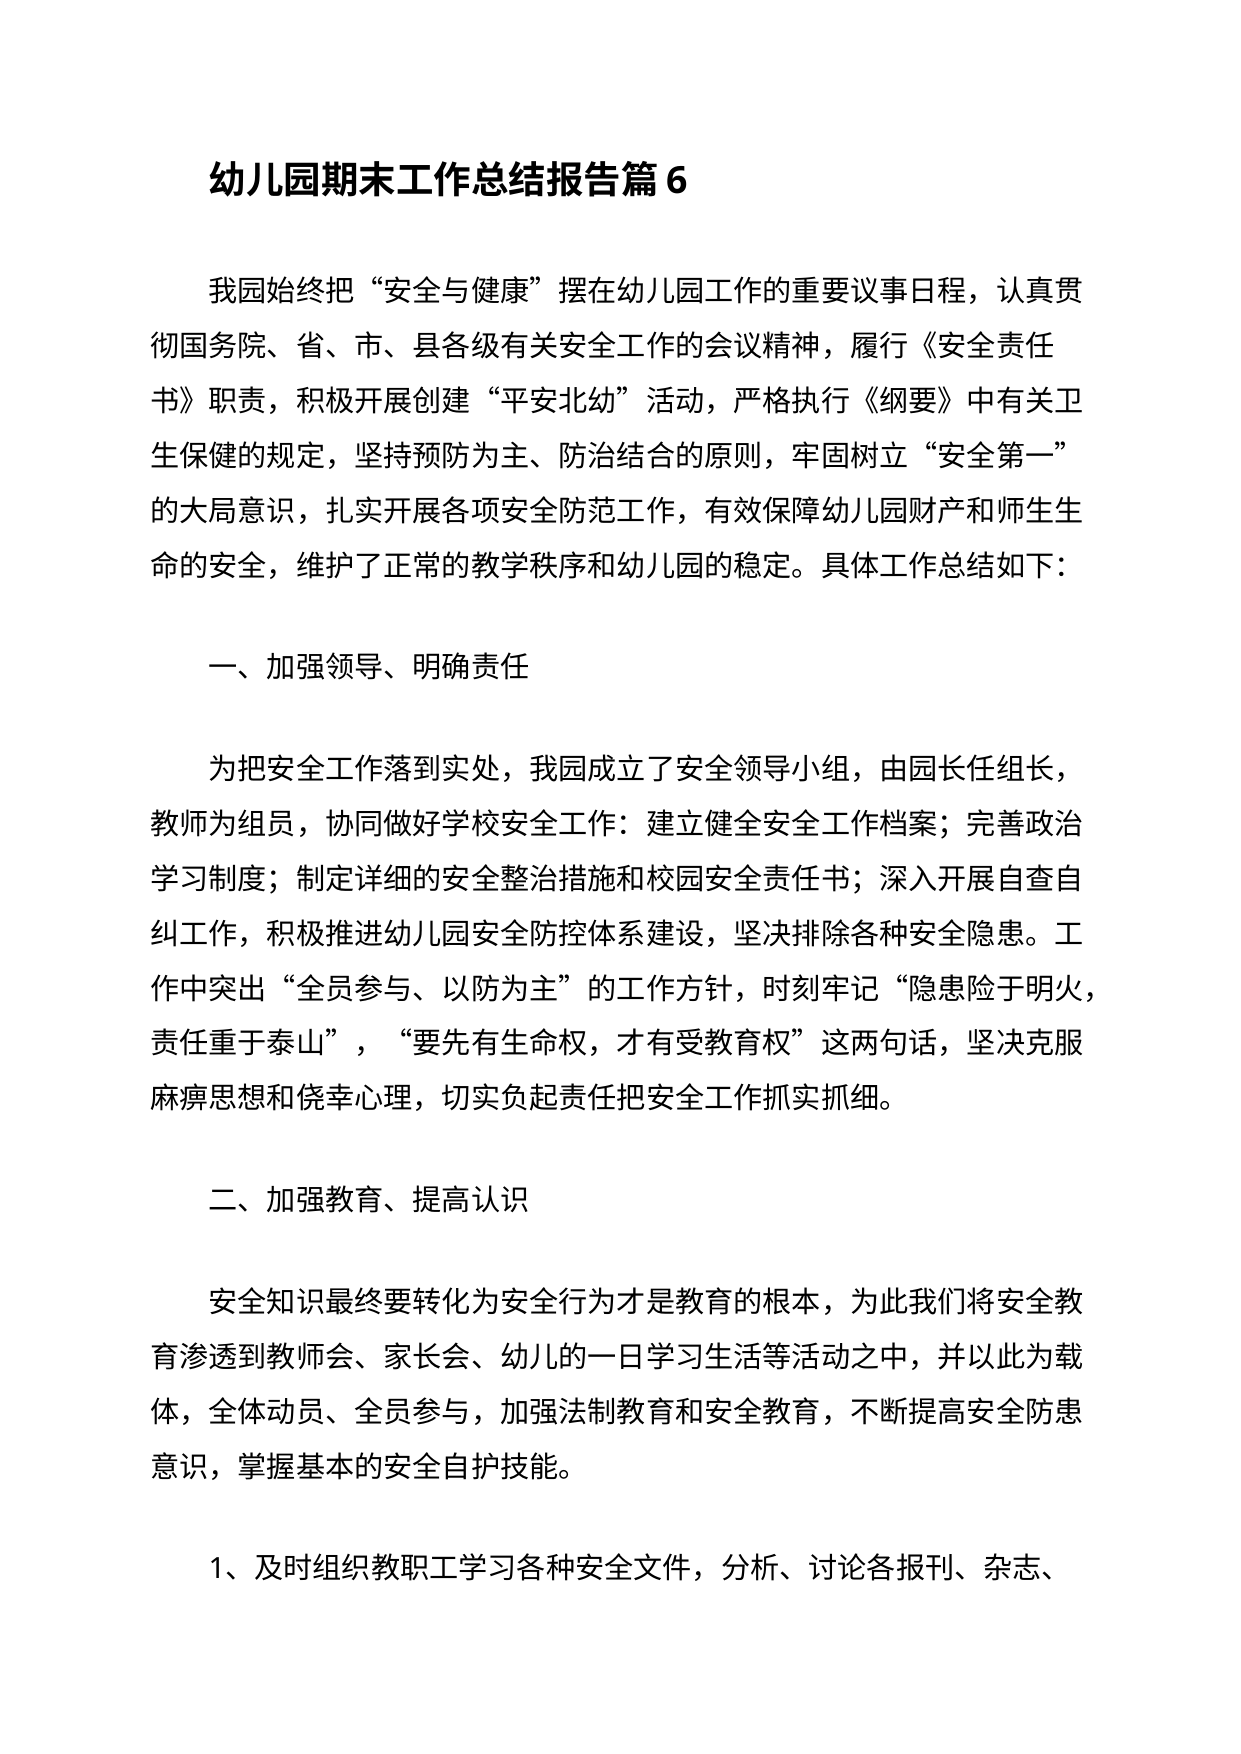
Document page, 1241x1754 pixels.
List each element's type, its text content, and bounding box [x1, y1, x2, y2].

text 一、加强领导、明确责任 [150, 644, 1090, 686]
text 安全知识最终要转化为安全行为才是教育的根本，为此我们将安全教育渗透到教师会、家长会、幼儿的一日学习生活等活动之中，并以此为载体，全体动员、全员参与，加强法制教育和安全教育，不断提高安全防患意识，掌握基本的安全自护技能。 [150, 1278, 1090, 1486]
text 幼儿园期末工作总结报告篇6 [150, 150, 1090, 204]
text 我园始终把“安全与健康”摆在幼儿园工作的重要议事日程，认真贯彻国务院、省、市、县各级有关安全工作的会议精神，履行《安全责任书》职责，积极开展创建“平安北幼”活动，严格执行《纲要》中有关卫生保健的规定，坚持预防为主、防治结合的原则，牢固树立“安全第一”的大局意识，扎实开展各项安全防范工作，有效保障幼儿园财产和师生生命的安全，维护了正常的教学秩序和幼儿园的稳定。具体工作总结如下： [150, 268, 1090, 584]
text 二、加强教育、提高认识 [150, 1177, 1090, 1219]
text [150, 1545, 1090, 1587]
text 为把安全工作落到实处，我园成立了安全领导小组，由园长任组长，教师为组员，协同做好学校安全工作：建立健全安全工作档案；完善政治学习制度；制定详细的安全整治措施和校园安全责任书；深入开展自查自纠工作，积极推进幼儿园安全防控体系建设，坚决排除各种安全隐患。工作中突出“全员参与、以防为主”的工作方针，时刻牢记“隐患险于明火，责任重于泰山”，“要先有生命权，才有受教育权”这两句话，坚决克服麻痹思想和侥幸心理，切实负起责任把安全工作抓实抓细。 [150, 746, 1090, 1117]
